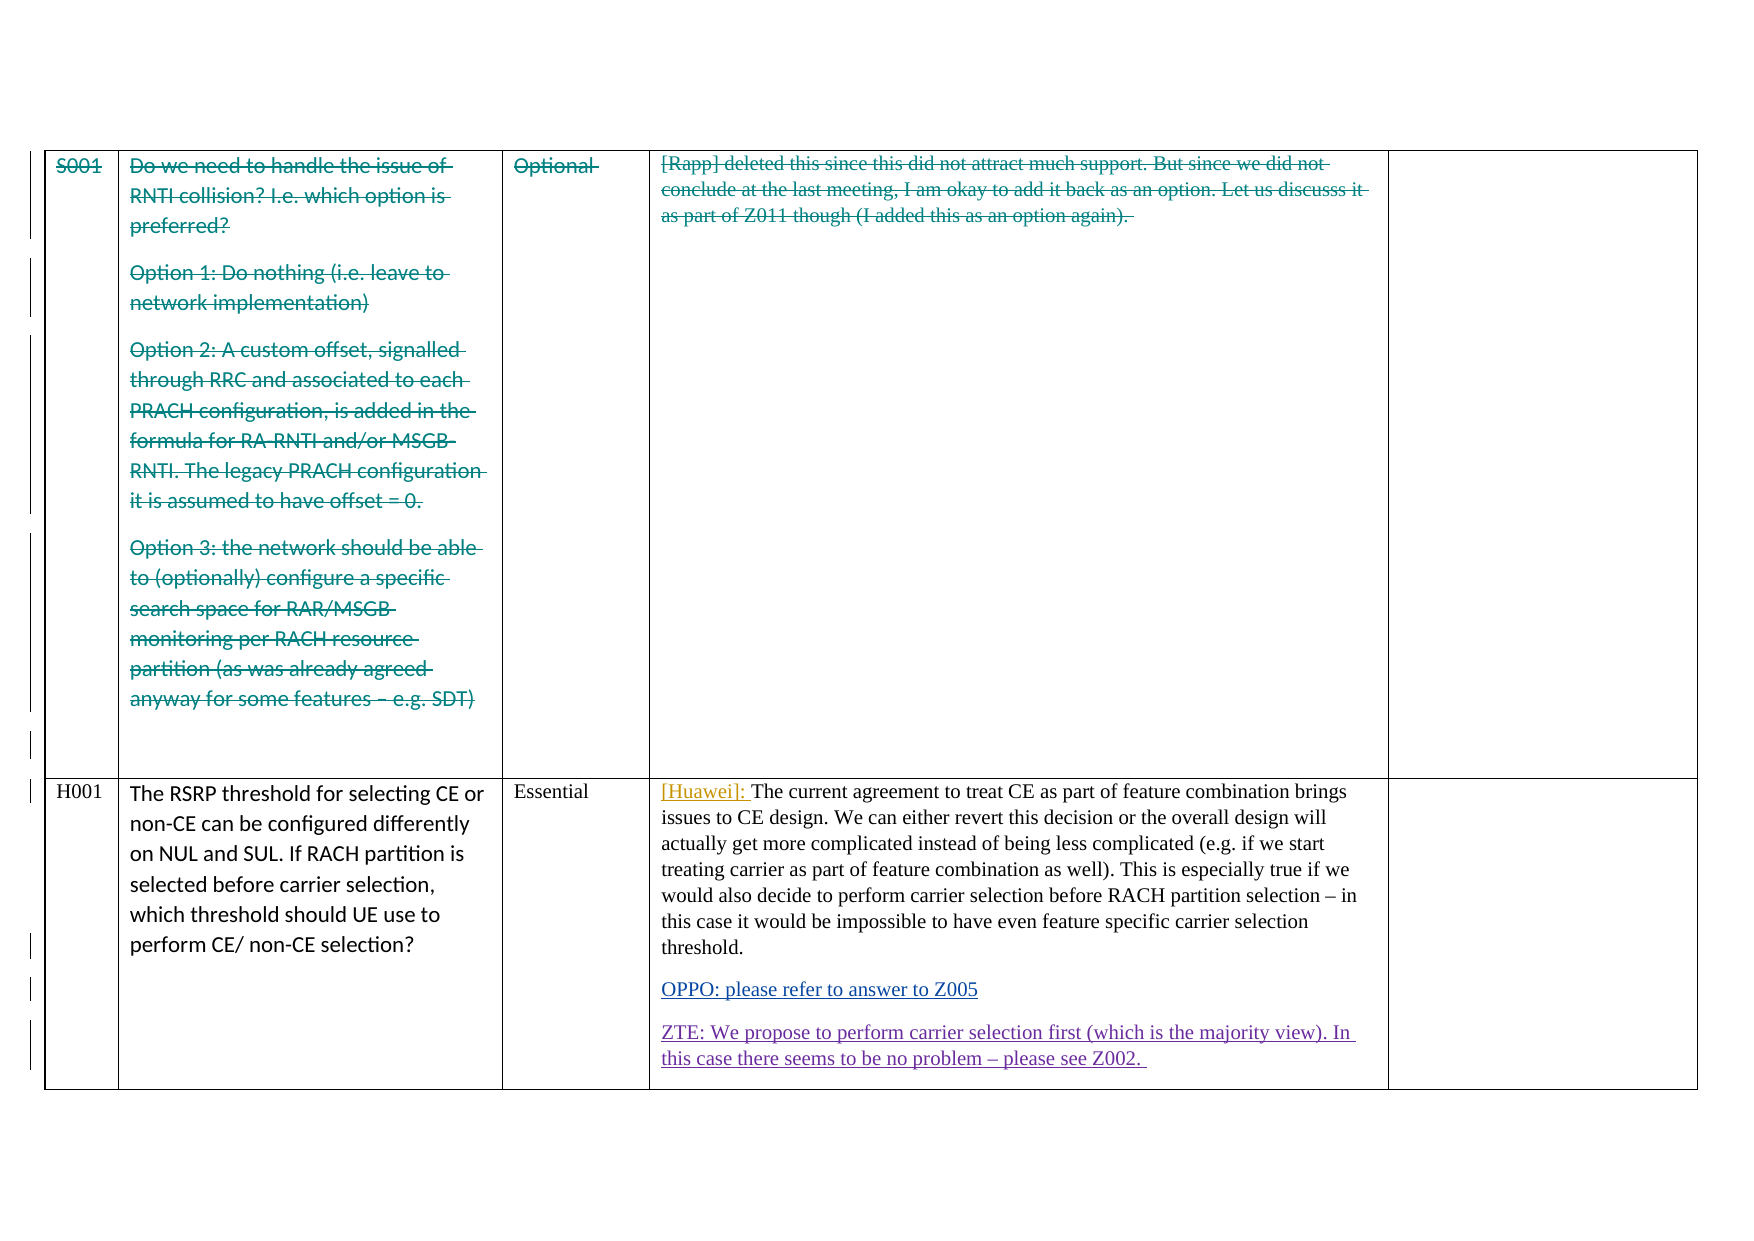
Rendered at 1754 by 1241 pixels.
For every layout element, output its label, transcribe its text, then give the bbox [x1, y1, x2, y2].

table_cell The current agreement to treat CE as part of feature combination brings issues to CE design. We can either revert this decision or the overall design will actually get more complicated instead of being less complicated (e.g. if we start treating carrier as part of feature combination as well). This is especially true if we would also decide to perform carrier selection before RACH partition selection – in this case it would be impossible to have even feature specific carrier selection threshold. [650, 779, 1388, 1089]
table_cell Essential [503, 779, 649, 1089]
table_cell [1389, 151, 1697, 778]
table_cell [119, 151, 502, 778]
table_cell [650, 151, 1388, 778]
table_cell The RSRP threshold for selecting CE or non-CE can be configured differently on NUL and SUL. If RACH partition is selected before carrier selection, which threshold should UE use to perform CE/ non-CE selection? [119, 779, 502, 1089]
table_cell [46, 151, 118, 778]
table_cell H001 [46, 779, 118, 1089]
table_cell [503, 151, 649, 778]
table_cell [1389, 779, 1697, 1089]
